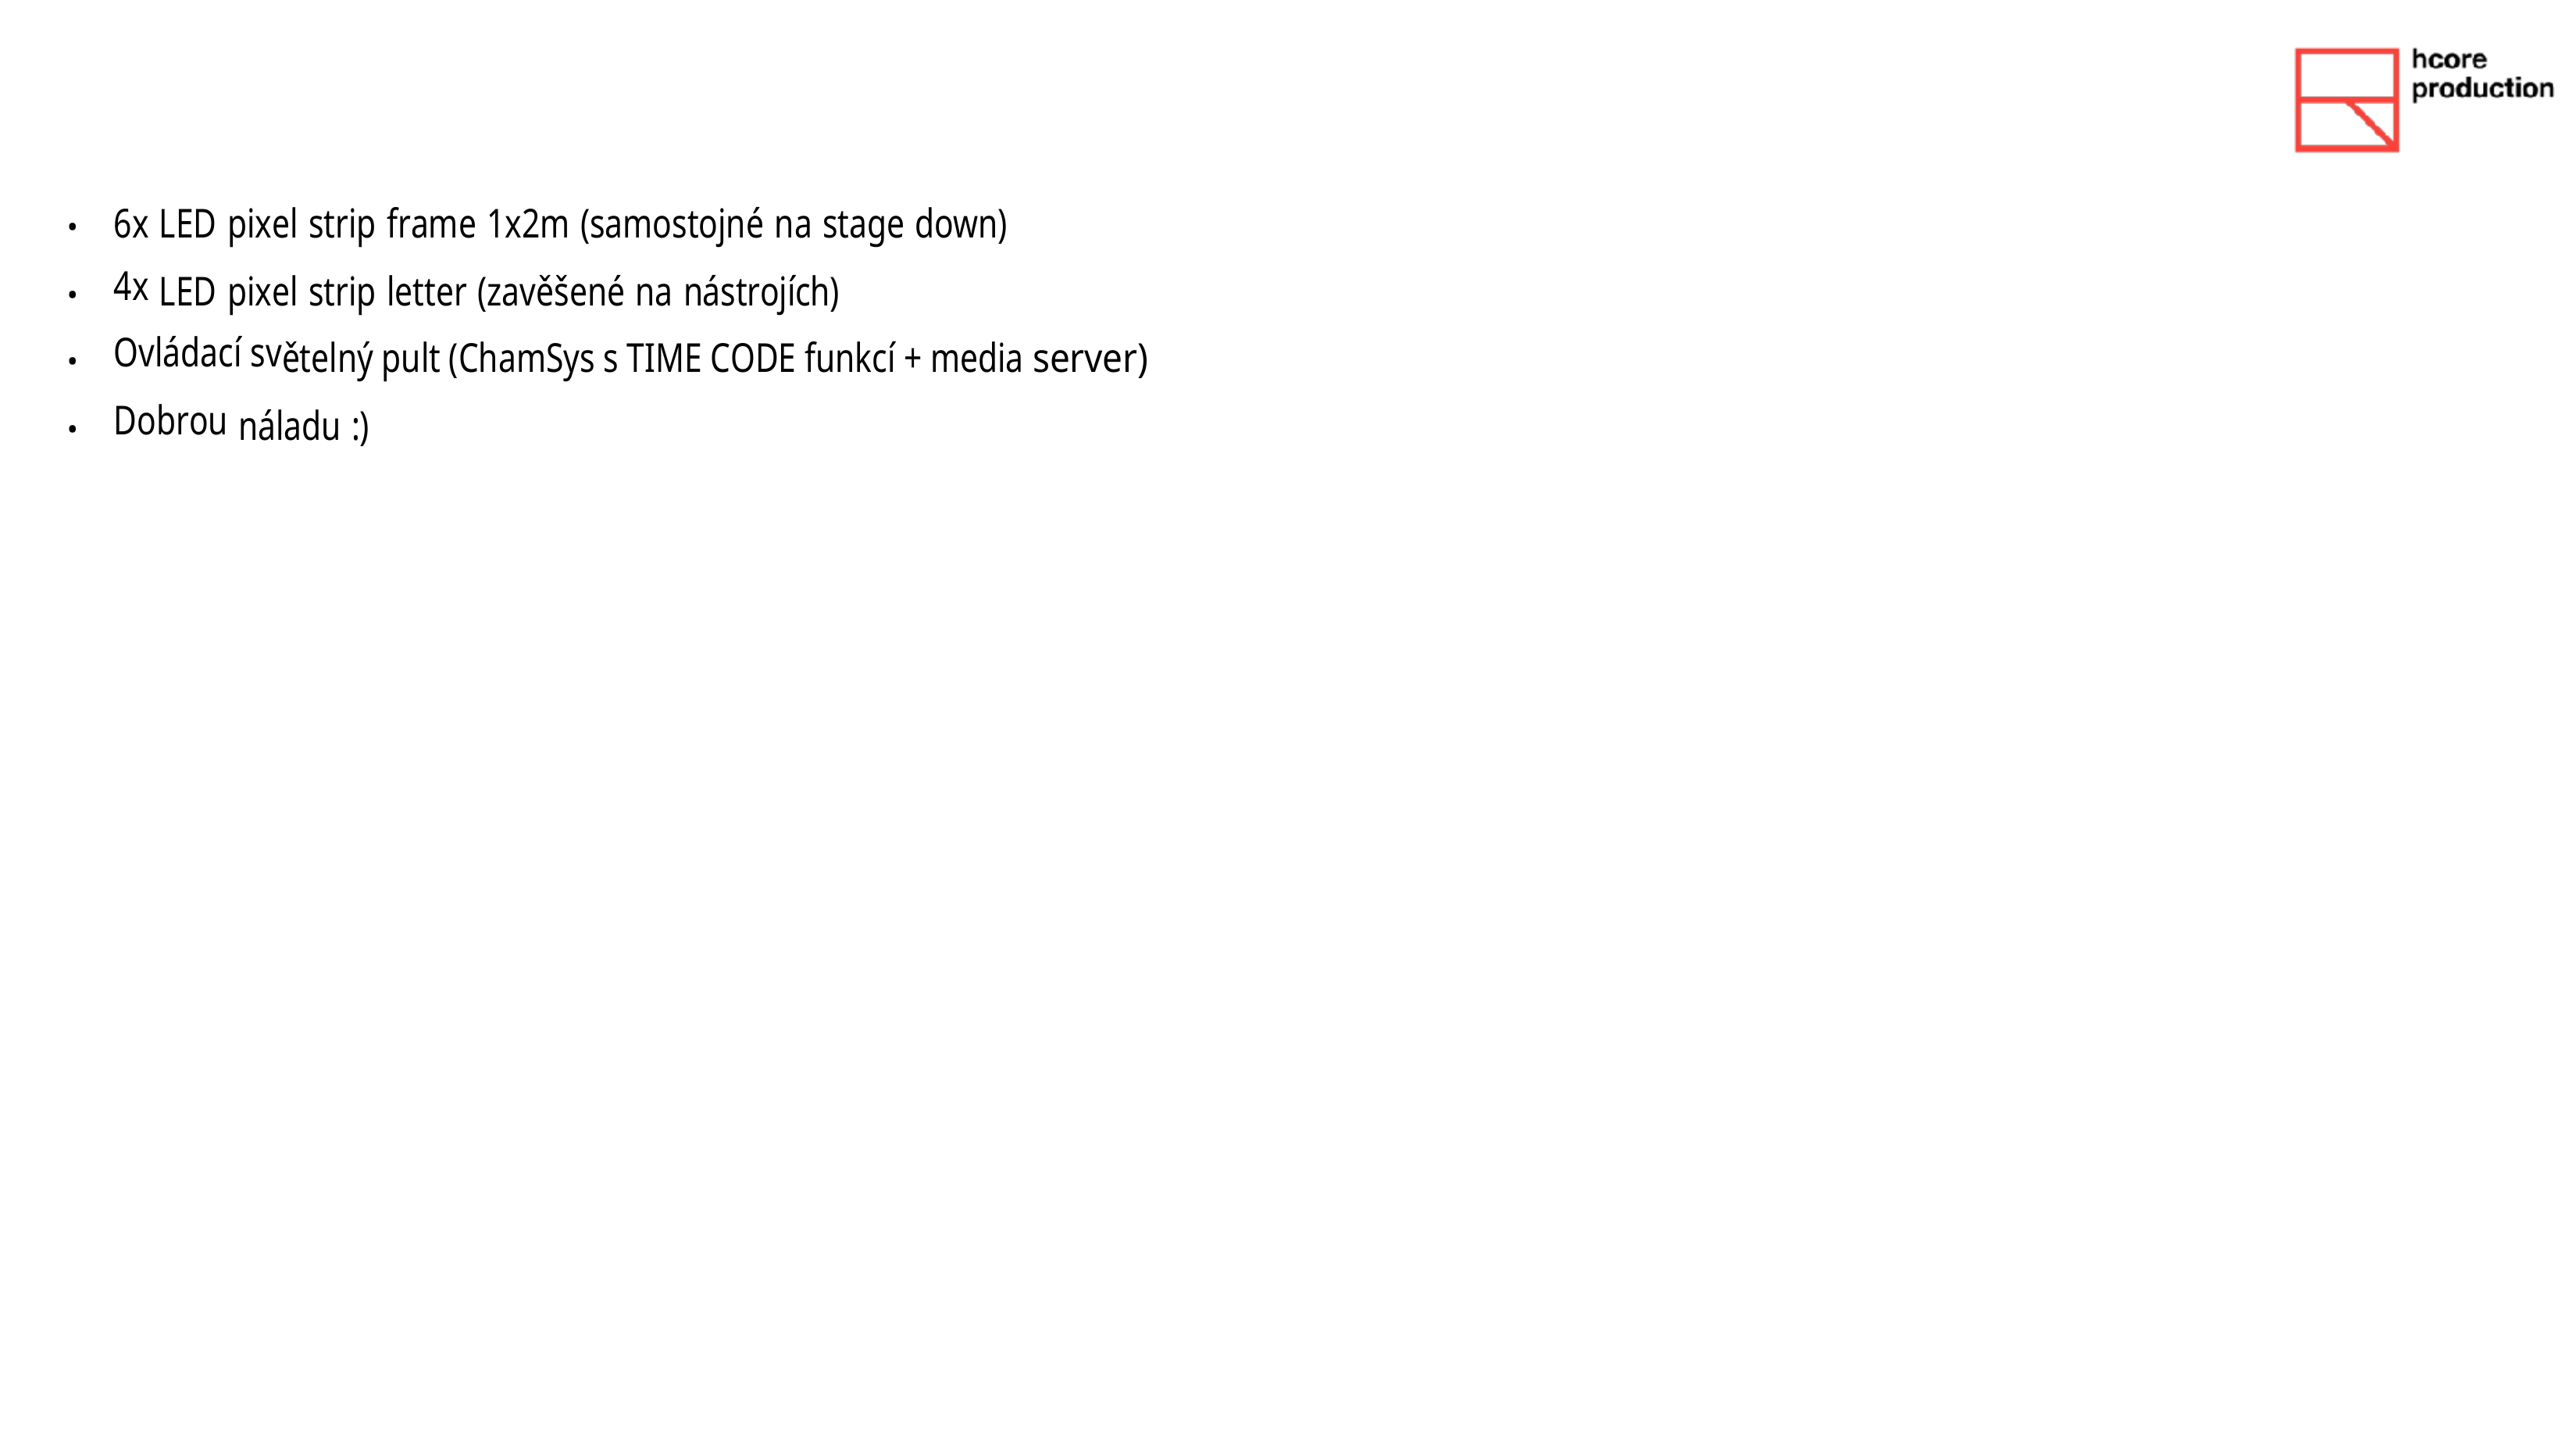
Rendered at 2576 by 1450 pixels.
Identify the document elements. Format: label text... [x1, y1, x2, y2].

list 4x LED pixel strip letter (zavěšené na nástrojích) [66, 258, 1382, 317]
list 6x LED pixel strip frame 1x2m (samostojné na stage down) [66, 195, 1382, 249]
list Dobrou náladu :) [66, 392, 1382, 452]
picture [2252, 5, 2576, 196]
list Ovládací světelný pult (ChamSys s TIME CODE funkcí + media server) [66, 326, 1240, 384]
